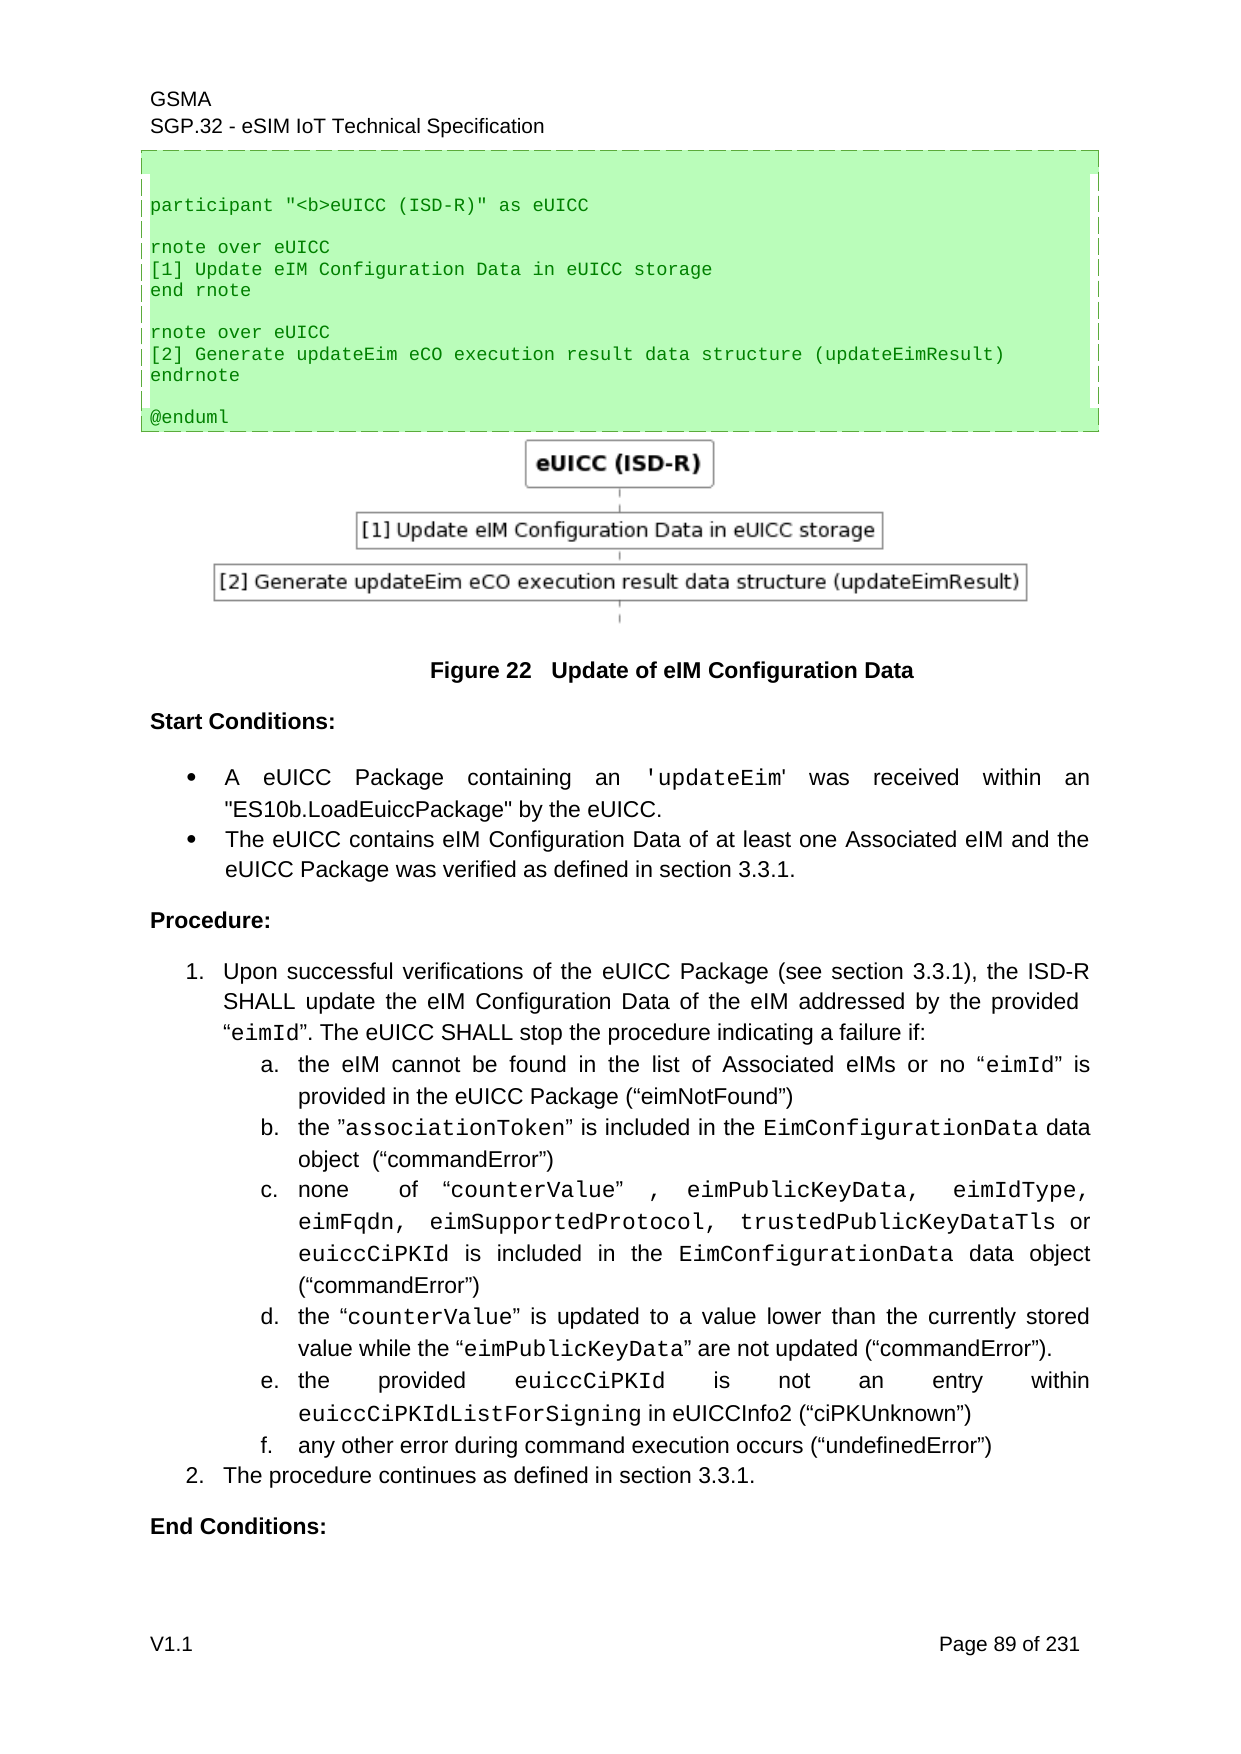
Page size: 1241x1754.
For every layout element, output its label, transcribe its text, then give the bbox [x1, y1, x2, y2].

list The procedure continues as defined in section 3.3.1. [185, 1462, 1090, 1488]
text Procedure: [150, 907, 1090, 933]
list the ”associationToken” is included in the EimConfigurationData data object (“commandError”) [260, 1113, 1090, 1172]
list the “counterValue” is updated to a value lower than the currently stored value while the “eimPublicKeyData” are not updated (“commandError”). [260, 1303, 1090, 1363]
list Upon successful verifications of the eUICC Package (see section 3.3.1), the ISD-R SHALL update the eIM Configuration Data of the eIM addressed by the provided “eimId”. The eUICC SHALL stop the procedure indicating a failure if: [185, 958, 1090, 1047]
text rnote over eUICC [150, 323, 1090, 344]
list the eIM cannot be found in the list of Associated eIMs or no “eimId” is provided in the eUICC Package (“eimNotFound”) [260, 1051, 1090, 1109]
list the provided euiccCiPKId is not an entry within euiccCiPKIdListForSigning in eUICCInfo2 (“ciPKUnknown”) [260, 1367, 1090, 1428]
list any other error during command execution occurs (“undefinedError”) [260, 1432, 1090, 1458]
text [1] Update eIM Configuration Data in eUICC storage [150, 259, 1090, 281]
list A eUICC Package containing an 'updateEim' was received within an "ES10b.LoadEuiccPackage" by the eUICC. [187, 763, 1090, 822]
text endrnote [150, 366, 1090, 387]
text End Conditions: [150, 1513, 1090, 1539]
text participant "<b>eUICC (ISD-R)" as eUICC [150, 196, 1090, 217]
list none of “counterValue” , eimPublicKeyData, eimIdType, eimFqdn, eimSupportedProtocol, trustedPublicKeyDataTls or euiccCiPKId is included in the EimConfigurationData data object (“commandError”) [260, 1176, 1090, 1299]
text Start Conditions: [150, 708, 1090, 734]
text end rnote [150, 281, 1090, 302]
text [2] Generate updateEim eCO execution result data structure (updateEimResult) [150, 344, 1090, 366]
picture [206, 432, 1034, 633]
text rnote over eUICC [150, 238, 1090, 259]
text @enduml [141, 405, 1099, 432]
text Update of eIM Configuration Data [253, 657, 1090, 683]
list The eUICC contains eIM Configuration Data of at least one Associated eIM and the eUICC Package was verified as defined in section 3.3.1. [187, 826, 1090, 882]
